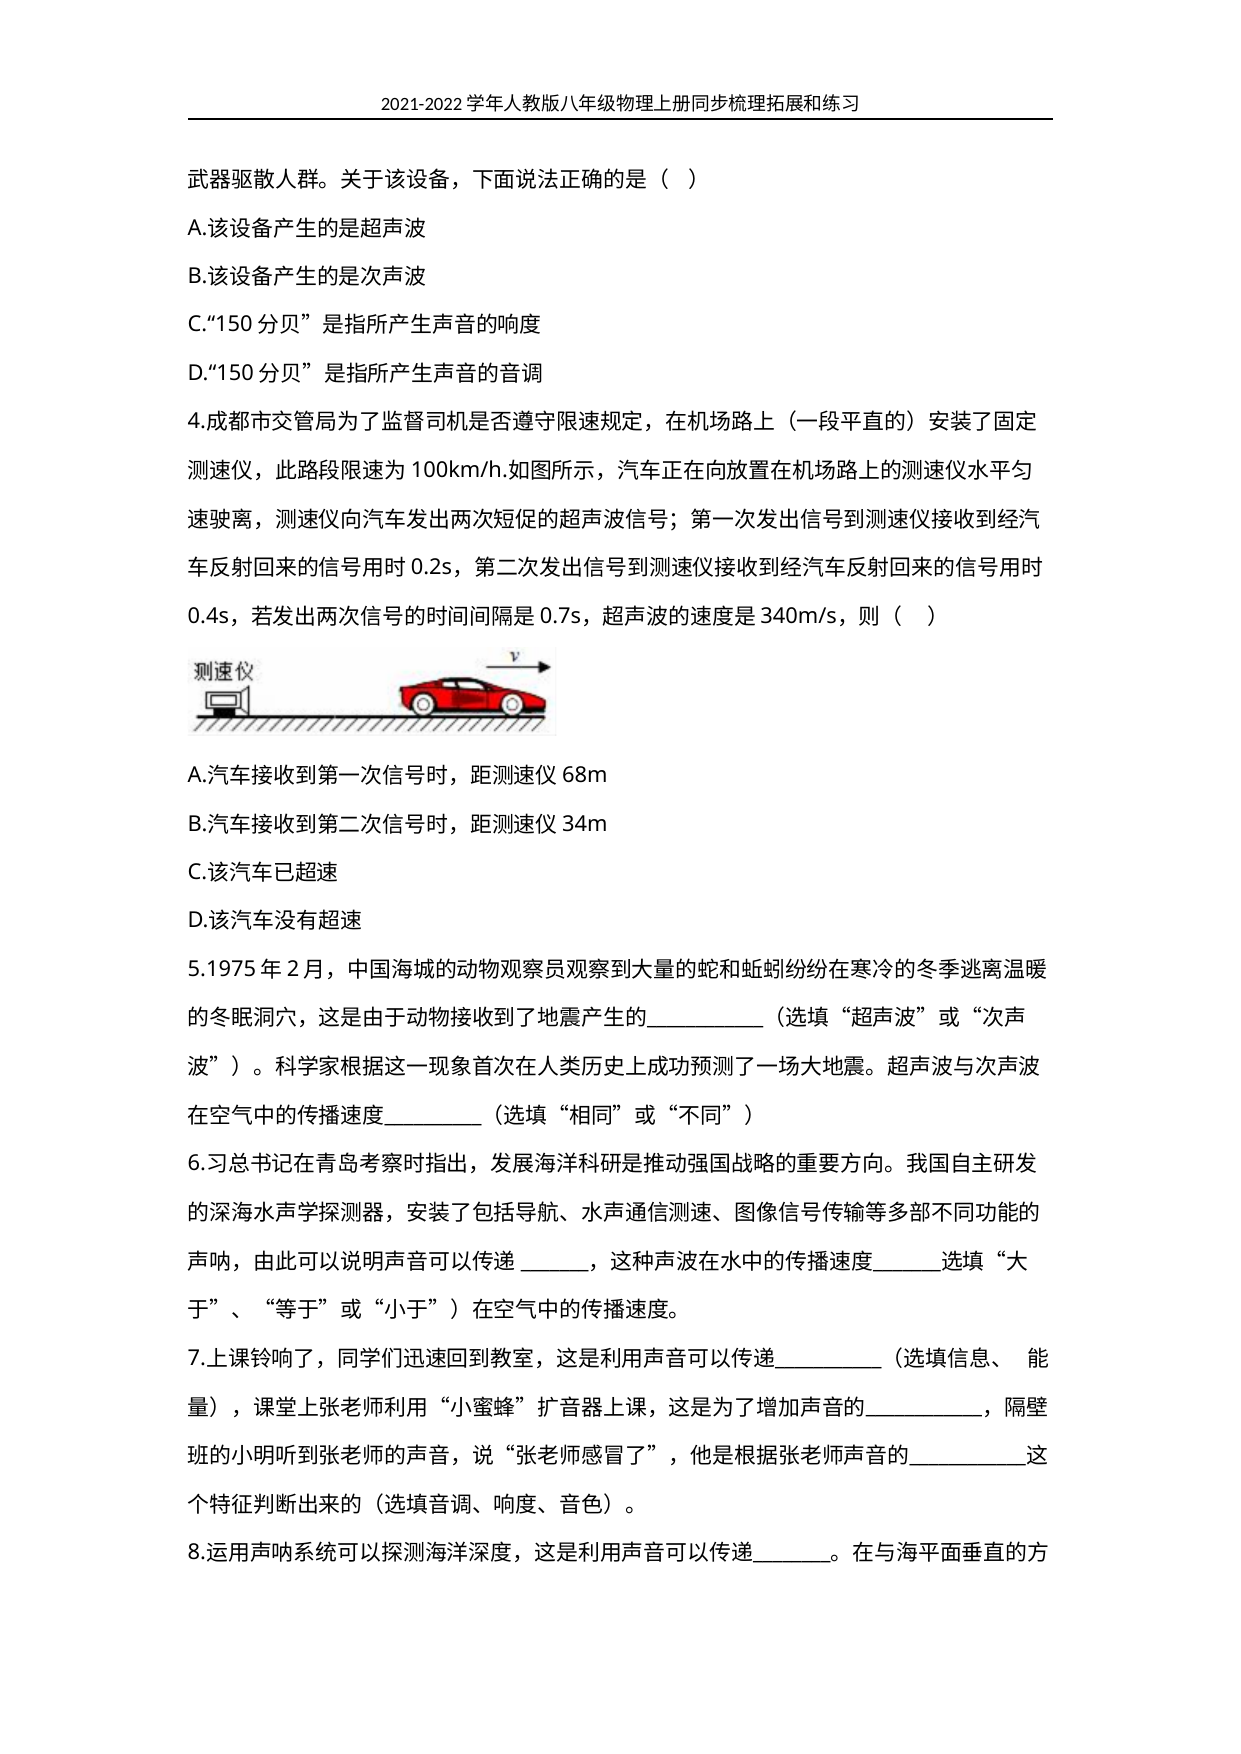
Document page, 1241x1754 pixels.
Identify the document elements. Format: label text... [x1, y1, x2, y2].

text B.汽车接收到第二次信号时，距测速仪34m [187, 806, 1053, 839]
text B.该设备产生的是次声波 [187, 259, 1053, 291]
text A.该设备产生的是超声波 [187, 210, 1053, 243]
text 6.习总书记在青岛考察时指出，发展海洋科研是推动强国战略的重要方向。我国自主研发的深海水声学探测器，安装了包括导航、水声通信测速、图像信号传输等多部不同功能的声呐，由此可以说明声音可以传递 _______，这种声波在水中的传播速度_______选填“大于”、“等于”或“小于”）在空气中的传播速度。 [187, 1146, 1053, 1324]
text 5.1975年2月，中国海城的动物观察员观察到大量的蛇和蚯蚓纷纷在寒冷的冬季逃离温暖的冬眠洞穴，这是由于动物接收到了地震产生的____________（选填“超声波”或“次声波”）。科学家根据这一现象首次在人类历史上成功预测了一场大地震。超声波与次声波在空气中的传播速度__________（选填“相同”或“不同”） [187, 951, 1053, 1130]
text A.汽车接收到第一次信号时，距测速仪68m [187, 758, 1053, 790]
text 4.成都市交管局为了监督司机是否遵守限速规定，在机场路上（一段平直的）安装了固定测速仪，此路段限速为100km/h.如图所示，汽车正在向放置在机场路上的测速仪水平匀速驶离，测速仪向汽车发出两次短促的超声波信号；第一次发出信号到测速仪接收到经汽车反射回来的信号用时0.2s，第二次发出信号到测速仪接收到经汽车反射回来的信号用时0.4s，若发出两次信号的时间间隔是0.7s，超声波的速度是340m/s，则（ ） [187, 404, 1053, 631]
text D.该汽车没有超速 [187, 903, 1053, 935]
picture [187, 647, 557, 736]
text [187, 162, 1053, 194]
text 7.上课铃响了，同学们迅速回到教室，这是利用声音可以传递___________（选填信息、 能量），课堂上张老师利用“小蜜蜂”扩音器上课，这是为了增加声音的____________，隔壁班的小明听到张老师的声音，说“张老师感冒了”，他是根据张老师声音的____________这个特征判断出来的（选填音调、响度、音色）。 [187, 1340, 1053, 1519]
text D.“150分贝”是指所产生声音的音调 [187, 355, 1053, 388]
text C.该汽车已超速 [187, 854, 1053, 887]
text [187, 1535, 1053, 1567]
text C.“150分贝”是指所产生声音的响度 [187, 307, 1053, 339]
